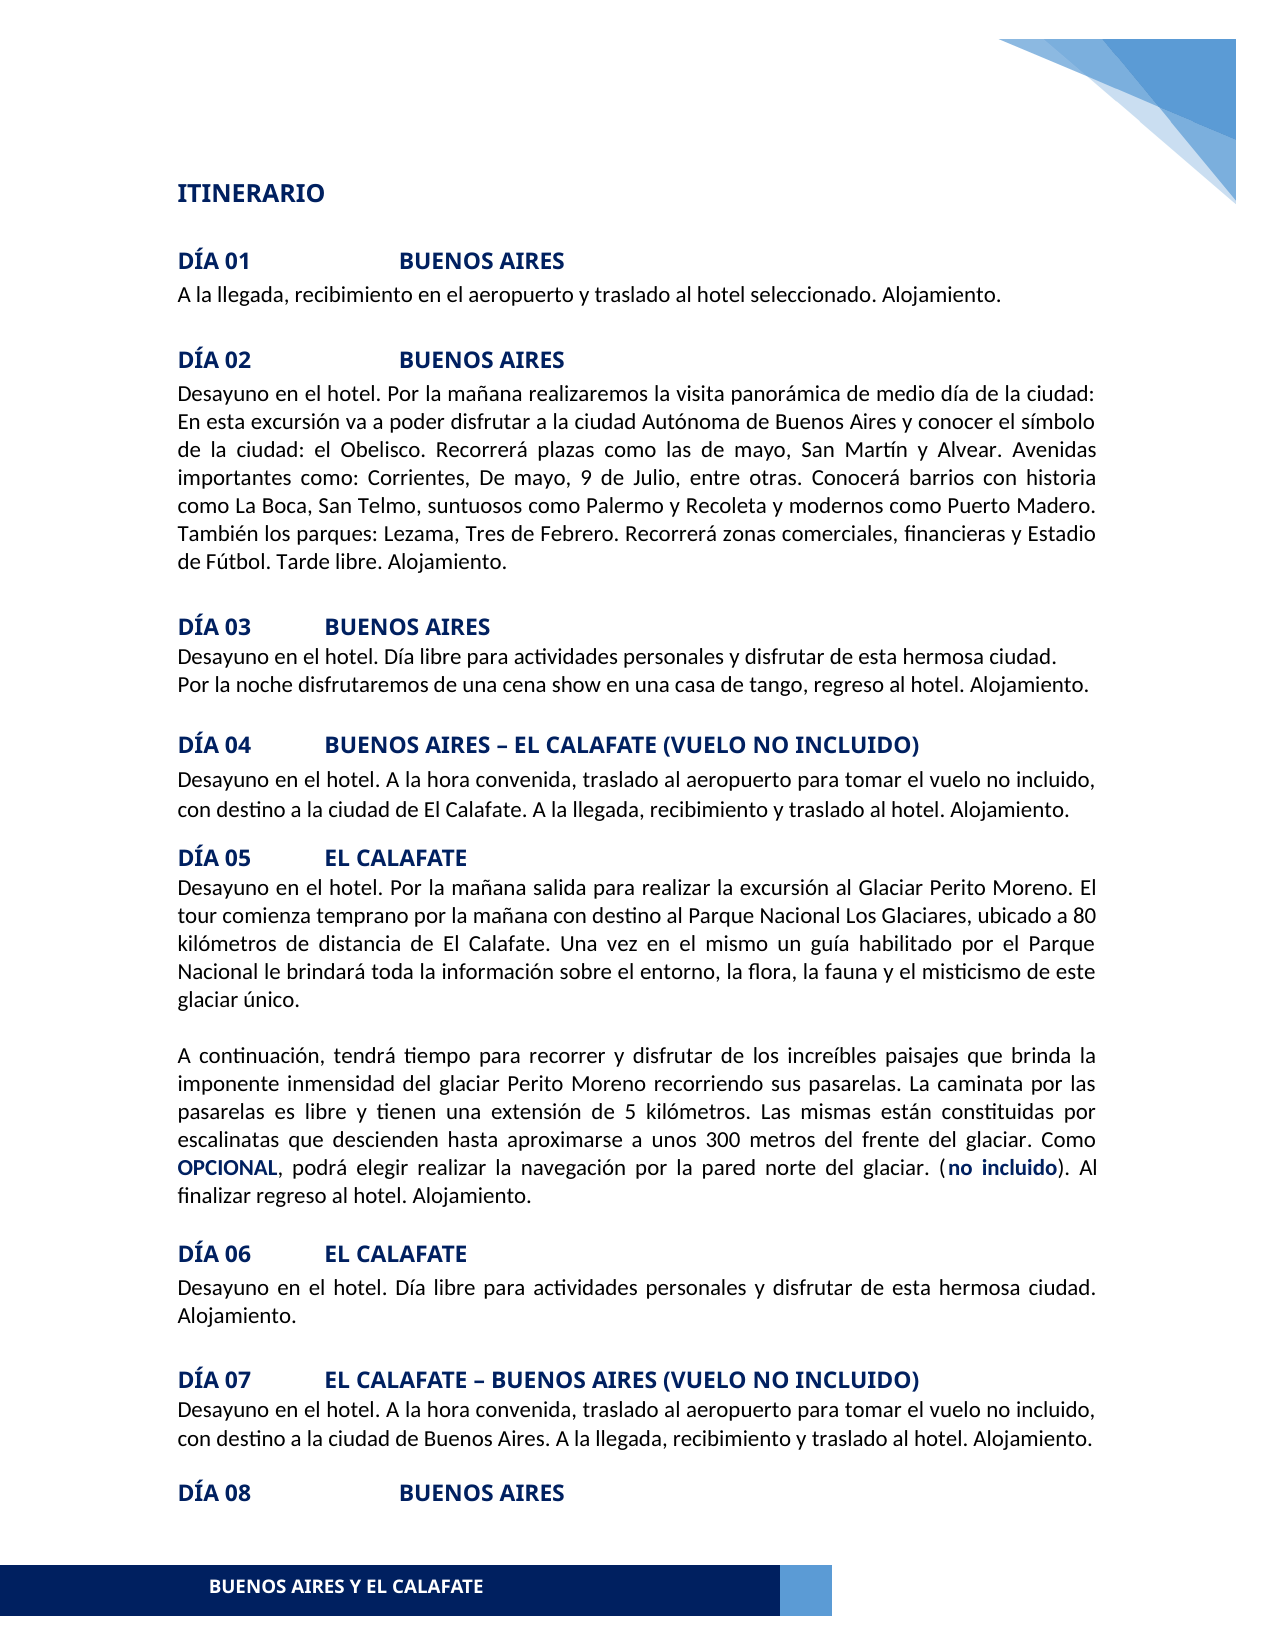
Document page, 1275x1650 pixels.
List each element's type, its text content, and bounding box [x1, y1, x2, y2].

text DÍA 05 EL CALAFATE [177, 842, 1098, 873]
list DÍA 03 BUENOS AIRES [177, 611, 1098, 642]
list DÍA 02 BUENOS AIRES [177, 344, 1098, 375]
list Por la noche disfrutaremos de una cena show en una casa de tango, regreso al hotel. Alojamiento. [177, 670, 1098, 698]
picture [997, 39, 1236, 205]
list ITINERARIO [177, 176, 1098, 210]
list Desayuno en el hotel. Día libre para actividades personales y disfrutar de esta hermosa ciudad. Alojamiento. [177, 1273, 1098, 1329]
text DÍA 06 EL CALAFATE [177, 1237, 1098, 1269]
list DÍA 01 BUENOS AIRES [177, 245, 1098, 276]
list Desayuno en el hotel. Día libre para actividades personales y disfrutar de esta hermosa ciudad. [177, 642, 1098, 670]
text DÍA 07 EL CALAFATE – BUENOS AIRES (VUELO NO INCLUIDO) [177, 1364, 1098, 1396]
text DÍA 08 BUENOS AIRES [177, 1477, 1098, 1508]
list DÍA 04 BUENOS AIRES – EL CALAFATE (VUELO NO INCLUIDO) [177, 729, 1098, 761]
text Desayuno en el hotel. A la hora convenida, traslado al aeropuerto para tomar el vuelo no incluido, con destino a la ciudad de Buenos Aires. A la llegada, recibimiento y traslado al hotel. Alojamiento. [177, 1396, 1098, 1452]
text Desayuno en el hotel. Por la mañana salida para realizar la excursión al Glaciar Perito Moreno. El tour comienza temprano por la mañana con destino al Parque Nacional Los Glaciares, ubicado a 80 kilómetros de distancia de El Calafate. Una vez en el mismo un guía habilitado por el Parque Nacional le brindará toda la información sobre el entorno, la flora, la fauna y el misticismo de este glaciar único. [177, 873, 1098, 1013]
text Desayuno en el hotel. Por la mañana realizaremos la visita panorámica de medio día de la ciudad: En esta excursión va a poder disfrutar a la ciudad Autónoma de Buenos Aires y conocer el símbolo de la ciudad: el Obelisco. Recorrerá plazas como las de mayo, San Martín y Alvear. Avenidas importantes como: Corrientes, De mayo, 9 de Julio, entre otras. Conocerá barrios con historia como La Boca, San Telmo, suntuosos como Palermo y Recoleta y modernos como Puerto Madero. También los parques: Lezama, Tres de Febrero. Recorrerá zonas comerciales, financieras y Estadio de Fútbol. Tarde libre. Alojamiento. [177, 379, 1098, 576]
text Desayuno en el hotel. A la hora convenida, traslado al aeropuerto para tomar el vuelo no incluido, con destino a la ciudad de El Calafate. A la llegada, recibimiento y traslado al hotel. Alojamiento. [177, 765, 1098, 823]
text A la llegada, recibimiento en el aeropuerto y traslado al hotel seleccionado. Alojamiento. [177, 281, 1098, 308]
text A continuación, tendrá tiempo para recorrer y disfrutar de los increíbles paisajes que brinda la imponente inmensidad del glaciar Perito Moreno recorriendo sus pasarelas. La caminata por las pasarelas es libre y tienen una extensión de 5 kilómetros. Las mismas están constituidas por escalinatas que descienden hasta aproximarse a unos 300 metros del frente del glaciar. Como OPCIONAL, podrá elegir realizar la navegación por la pared norte del glaciar. (no incluido). Al finalizar regreso al hotel. Alojamiento. [177, 1041, 1098, 1209]
